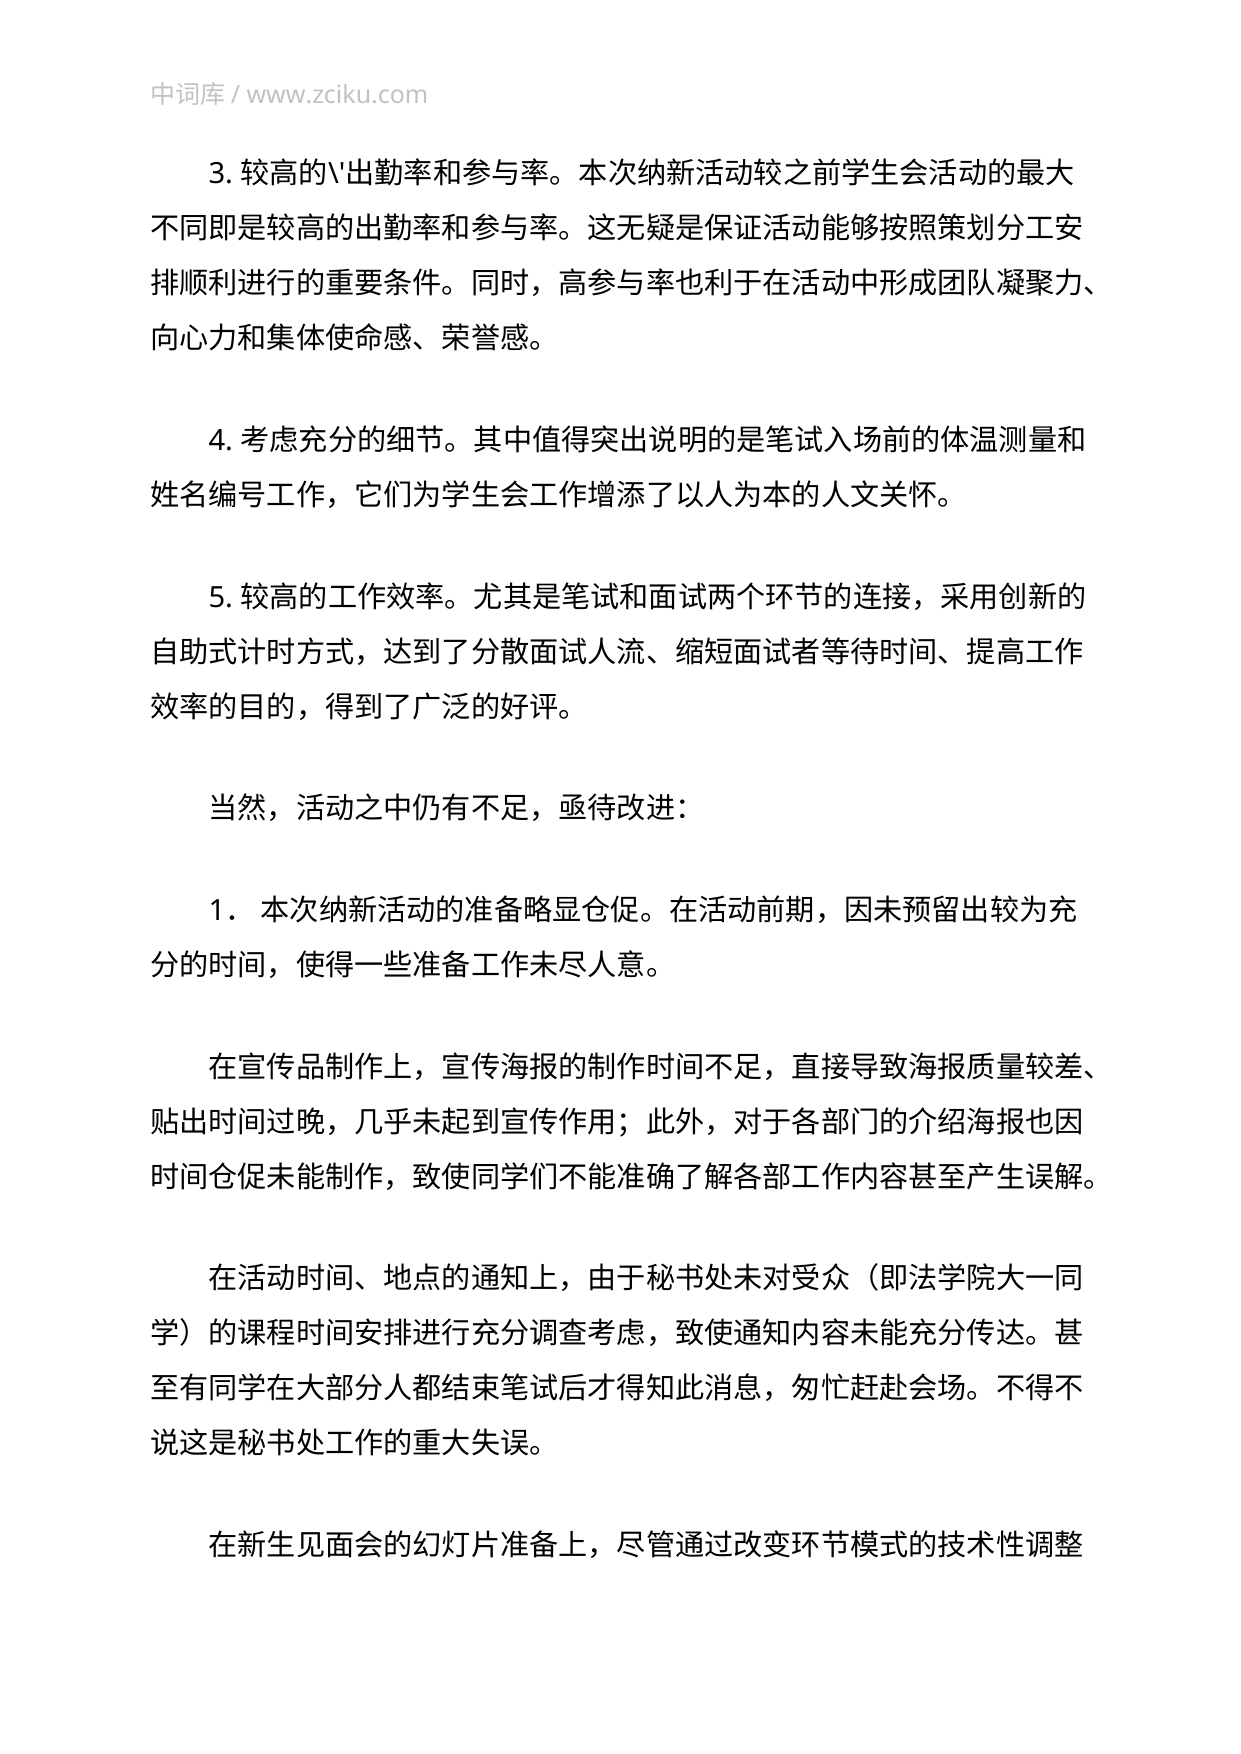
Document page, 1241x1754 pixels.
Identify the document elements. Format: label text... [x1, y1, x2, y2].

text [150, 1522, 1090, 1564]
text 在宣传品制作上，宣传海报的制作时间不足，直接导致海报质量较差、贴出时间过晚，几乎未起到宣传作用；此外，对于各部门的介绍海报也因时间仓促未能制作，致使同学们不能准确了解各部工作内容甚至产生误解。 [150, 1043, 1090, 1196]
text 3. 较高的\'出勤率和参与率。本次纳新活动较之前学生会活动的最大不同即是较高的出勤率和参与率。这无疑是保证活动能够按照策划分工安排顺利进行的重要条件。同时，高参与率也利于在活动中形成团队凝聚力、向心力和集体使命感、荣誉感。 [150, 150, 1090, 357]
text 当然，活动之中仍有不足，亟待改进： [150, 785, 1090, 827]
text 在活动时间、地点的通知上，由于秘书处未对受众（即法学院大一同学）的课程时间安排进行充分调查考虑，致使通知内容未能充分传达。甚至有同学在大部分人都结束笔试后才得知此消息，匆忙赶赴会场。不得不说这是秘书处工作的重大失误。 [150, 1255, 1090, 1462]
text 5. 较高的工作效率。尤其是笔试和面试两个环节的连接，采用创新的自助式计时方式，达到了分散面试人流、缩短面试者等待时间、提高工作效率的目的，得到了广泛的好评。 [150, 573, 1090, 726]
text 4. 考虑充分的细节。其中值得突出说明的是笔试入场前的体温测量和姓名编号工作，它们为学生会工作增添了以人为本的人文关怀。 [150, 417, 1090, 514]
text 1． 本次纳新活动的准备略显仓促。在活动前期，因未预留出较为充分的时间，使得一些准备工作未尽人意。 [150, 887, 1090, 984]
